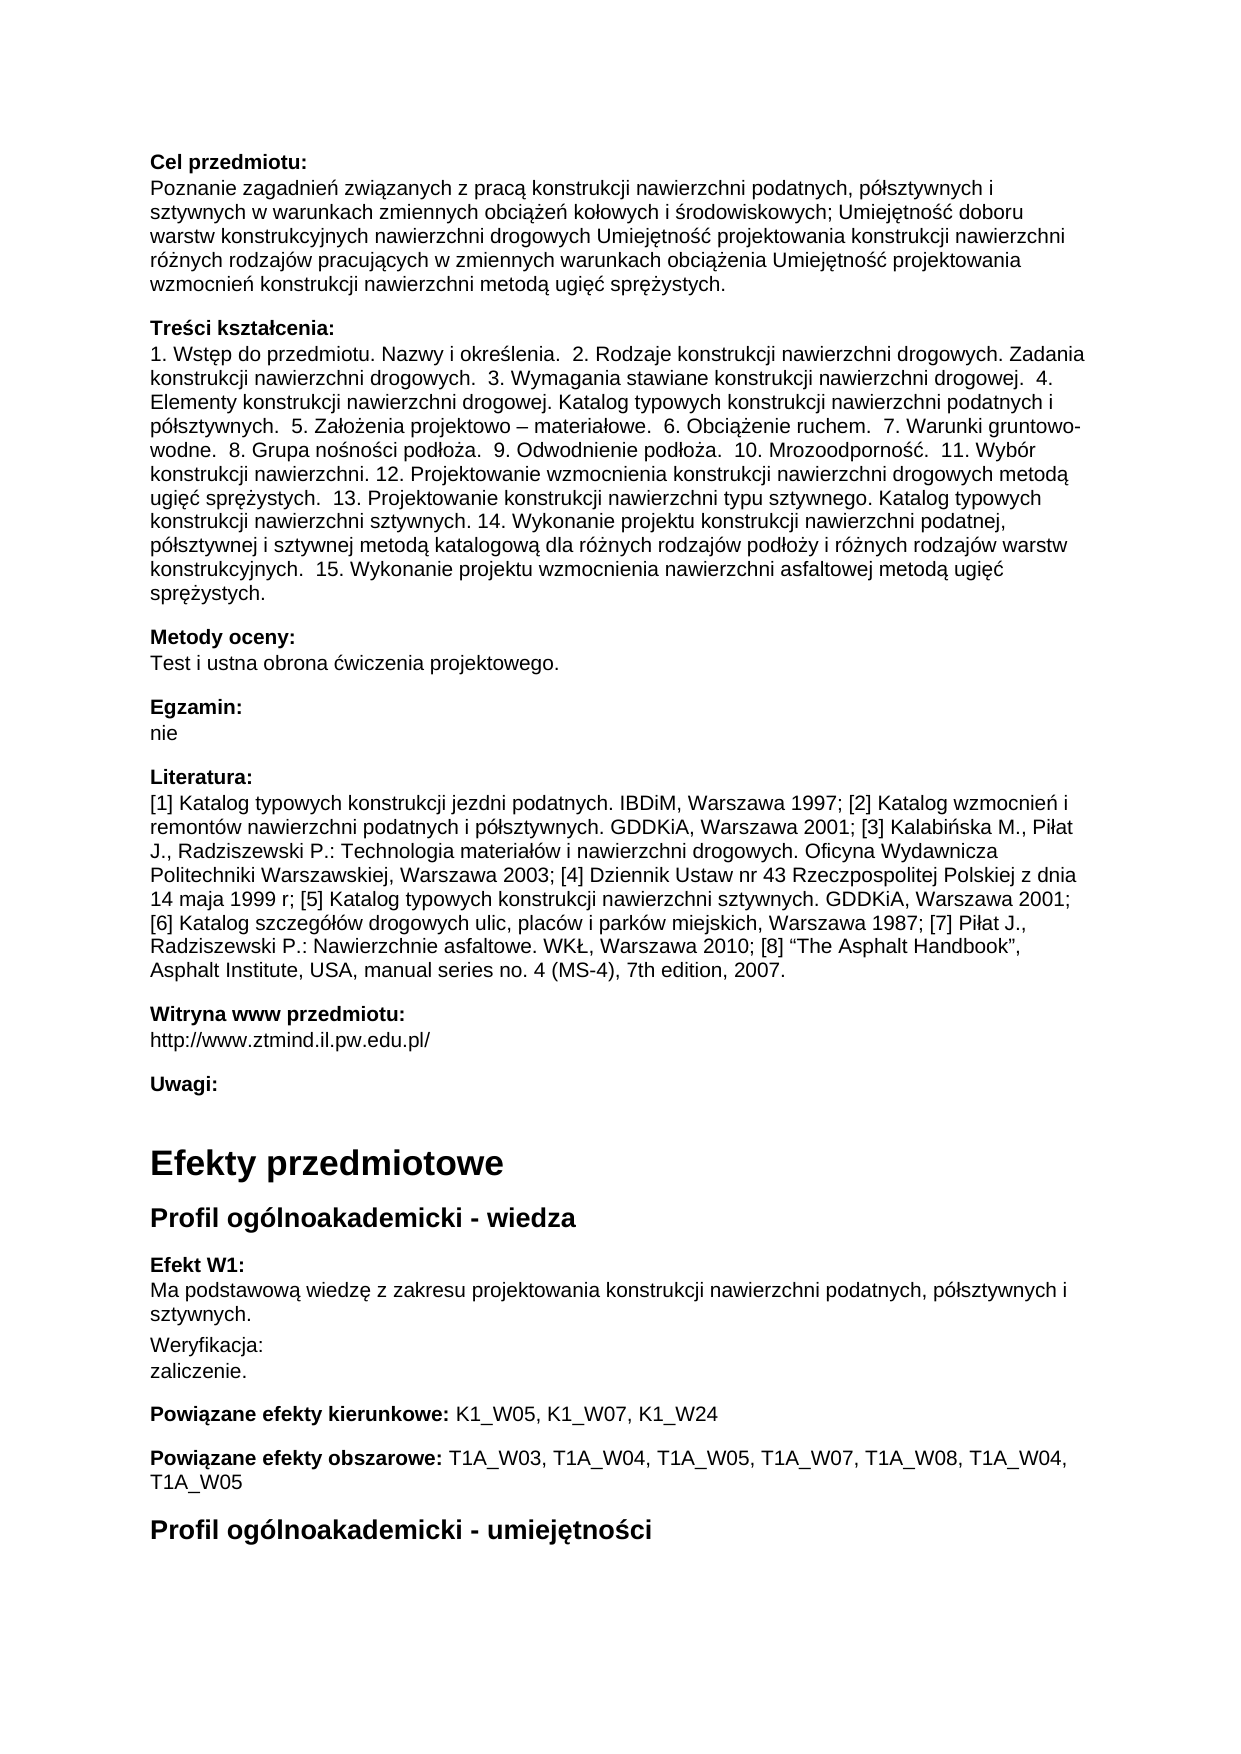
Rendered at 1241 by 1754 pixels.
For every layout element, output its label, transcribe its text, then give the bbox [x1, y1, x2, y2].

text zaliczenie. [150, 1358, 1090, 1382]
text Uwagi: [150, 1072, 1090, 1096]
text Poznanie zagadnień związanych z pracą konstrukcji nawierzchni podatnych, półsztywnych i sztywnych w warunkach zmiennych obciążeń kołowych i środowiskowych; Umiejętność doboru warstw konstrukcyjnych nawierzchni drogowych Umiejętność projektowania konstrukcji nawierzchni różnych rodzajów pracujących w zmiennych warunkach obciążenia Umiejętność projektowania wzmocnień konstrukcji nawierzchni metodą ugięć sprężystych. [150, 176, 1090, 296]
text Powiązane efekty obszarowe: T1A_W03, T1A_W04, T1A_W05, T1A_W07, T1A_W08, T1A_W04, T1A_W05 [150, 1446, 1090, 1494]
text 1. Wstęp do przedmiotu. Nazwy i określenia. 2. Rodzaje konstrukcji nawierzchni drogowych. Zadania konstrukcji nawierzchni drogowych. 3. Wymagania stawiane konstrukcji nawierzchni drogowej. 4. Elementy konstrukcji nawierzchni drogowej. Katalog typowych konstrukcji nawierzchni podatnych i półsztywnych. 5. Założenia projektowo – materiałowe. 6. Obciążenie ruchem. 7. Warunki gruntowo-wodne. 8. Grupa nośności podłoża. 9. Odwodnienie podłoża. 10. Mrozoodporność. 11. Wybór konstrukcji nawierzchni. 12. Projektowanie wzmocnienia konstrukcji nawierzchni drogowych metodą ugięć sprężystych. 13. Projektowanie konstrukcji nawierzchni typu sztywnego. Katalog typowych konstrukcji nawierzchni sztywnych. 14. Wykonanie projektu konstrukcji nawierzchni podatnej, półsztywnej i sztywnej metodą katalogową dla różnych rodzajów podłoży i różnych rodzajów warstw konstrukcyjnych. 15. Wykonanie projektu wzmocnienia nawierzchni asfaltowej metodą ugięć sprężystych. [150, 342, 1090, 605]
text Cel przedmiotu: [150, 150, 1090, 174]
text Metody oceny: [150, 625, 1090, 649]
text Treści kształcenia: [150, 316, 1090, 339]
text Ma podstawową wiedzę z zakresu projektowania konstrukcji nawierzchni podatnych, półsztywnych i sztywnych. [150, 1278, 1090, 1326]
subtitle Profil ogólnoakademicki - umiejętności [150, 1514, 1090, 1545]
text Test i ustna obrona ćwiczenia projektowego. [150, 651, 1090, 675]
text nie [150, 721, 1090, 745]
text Efekt W1: [150, 1253, 1090, 1277]
subtitle Profil ogólnoakademicki - wiedza [150, 1202, 1090, 1233]
text http://www.ztmind.il.pw.edu.pl/ [150, 1028, 1090, 1052]
subtitle Efekty przedmiotowe [150, 1142, 1090, 1182]
text Egzamin: [150, 695, 1090, 719]
text Powiązane efekty kierunkowe: K1_W05, K1_W07, K1_W24 [150, 1402, 1090, 1426]
text Witryna www przedmiotu: [150, 1002, 1090, 1026]
text Literatura: [150, 764, 1090, 788]
text Weryfikacja: [150, 1332, 1090, 1356]
text [1] Katalog typowych konstrukcji jezdni podatnych. IBDiM, Warszawa 1997; [2] Katalog wzmocnień i remontów nawierzchni podatnych i półsztywnych. GDDKiA, Warszawa 2001; [3] Kalabińska M., Piłat J., Radziszewski P.: Technologia materiałów i nawierzchni drogowych. Oficyna Wydawnicza Politechniki Warszawskiej, Warszawa 2003; [4] Dziennik Ustaw nr 43 Rzeczpospolitej Polskiej z dnia 14 maja 1999 r; [5] Katalog typowych konstrukcji nawierzchni sztywnych. GDDKiA, Warszawa 2001; [6] Katalog szczegółów drogowych ulic, placów i parków miejskich, Warszawa 1987; [7] Piłat J., Radziszewski P.: Nawierzchnie asfaltowe. WKŁ, Warszawa 2010; [8] “The Asphalt Handbook”, Asphalt Institute, USA, manual series no. 4 (MS-4), 7th edition, 2007. [150, 791, 1090, 982]
